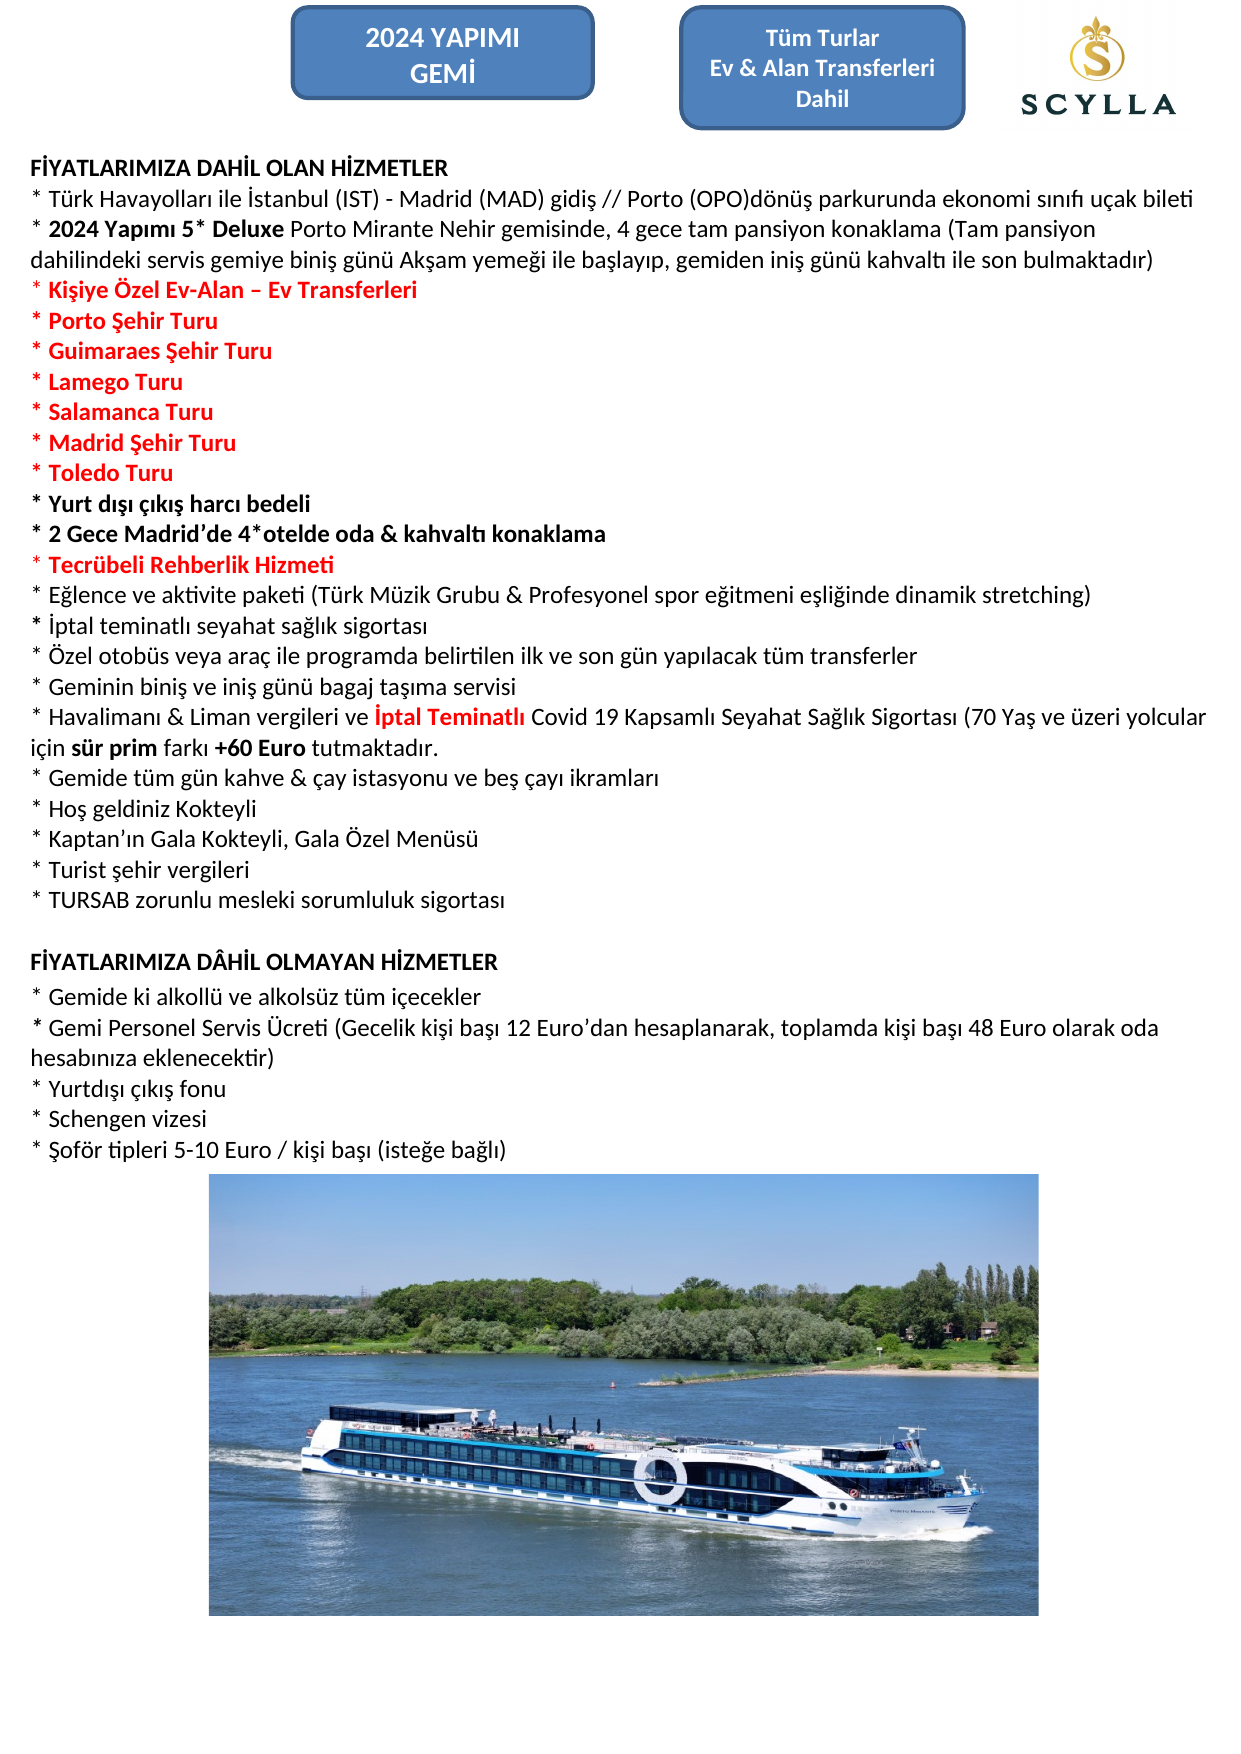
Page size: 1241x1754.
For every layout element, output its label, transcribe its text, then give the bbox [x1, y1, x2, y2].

text * Kişiye Özel Ev-Alan – Ev Transferleri [30, 274, 1210, 305]
picture [998, 0, 1193, 132]
text * Salamanca Turu [30, 396, 1210, 427]
text * Geminin biniş ve iniş günü bagaj taşıma servisi [30, 671, 1210, 702]
text * Porto Şehir Turu [30, 305, 1210, 335]
text * Kaptan’ın Gala Kokteyli, Gala Özel Menüsü [30, 824, 1210, 854]
text * Şoför tipleri 5-10 Euro / kişi başı (isteğe bağlı) [30, 1134, 1210, 1164]
text * Gemide tüm gün kahve & çay istasyonu ve beş çayı ikramları [30, 763, 1210, 793]
text * 2 Gece Madrid’de 4*otelde oda & kahvaltı konaklama [30, 518, 1210, 549]
text * Schengen vizesi [30, 1103, 1210, 1134]
text * Hoş geldiniz Kokteyli [30, 793, 1210, 824]
text * Gemi Personel Servis Ücreti (Gecelik kişi başı 12 Euro’dan hesaplanarak, toplamda kişi başı 48 Euro olarak oda hesabınıza eklenecektir) [30, 1012, 1210, 1073]
text * Yurt dışı çıkış harcı bedeli [30, 488, 1210, 518]
text * Lamego Turu [30, 366, 1210, 396]
text FİYATLARIMIZA DÂHİL OLMAYAN HİZMETLER [30, 946, 1210, 976]
text * Madrid Şehir Turu [30, 427, 1210, 457]
text * Gemide ki alkollü ve alkolsüz tüm içecekler [30, 981, 1210, 1012]
text * Eğlence ve aktivite paketi (Türk Müzik Grubu & Profesyonel spor eğitmeni eşliğinde dinamik stretching) [30, 579, 1210, 610]
text * Toledo Turu [30, 457, 1210, 488]
text FİYATLARIMIZA DAHİL OLAN HİZMETLER [30, 152, 1210, 183]
text * İptal teminatlı seyahat sağlık sigortası [30, 610, 1210, 641]
text * Özel otobüs veya araç ile programda belirtilen ilk ve son gün yapılacak tüm transferler [30, 641, 1210, 671]
text * Havalimanı & Liman vergileri ve İptal Teminatlı Covid 19 Kapsamlı Seyahat Sağlık Sigortası (70 Yaş ve üzeri yolcular için sür prim farkı +60 Euro tutmaktadır. [30, 702, 1210, 763]
text * TURSAB zorunlu mesleki sorumluluk sigortası [30, 885, 1210, 915]
text * Yurtdışı çıkış fonu [30, 1073, 1210, 1103]
text * Tecrübeli Rehberlik Hizmeti [30, 549, 1210, 579]
text * Türk Havayolları ile İstanbul (IST) - Madrid (MAD) gidiş // Porto (OPO)dönüş parkurunda ekonomi sınıfı uçak bileti [30, 183, 1210, 213]
picture [207, 1174, 1038, 1615]
text * Guimaraes Şehir Turu [30, 335, 1210, 366]
text * 2024 Yapımı 5* Deluxe Porto Mirante Nehir gemisinde, 4 gece tam pansiyon konaklama (Tam pansiyon dahilindeki servis gemiye biniş günü Akşam yemeği ile başlayıp, gemiden iniş günü kahvaltı ile son bulmaktadır) [30, 213, 1210, 274]
text * Turist şehir vergileri [30, 854, 1210, 885]
